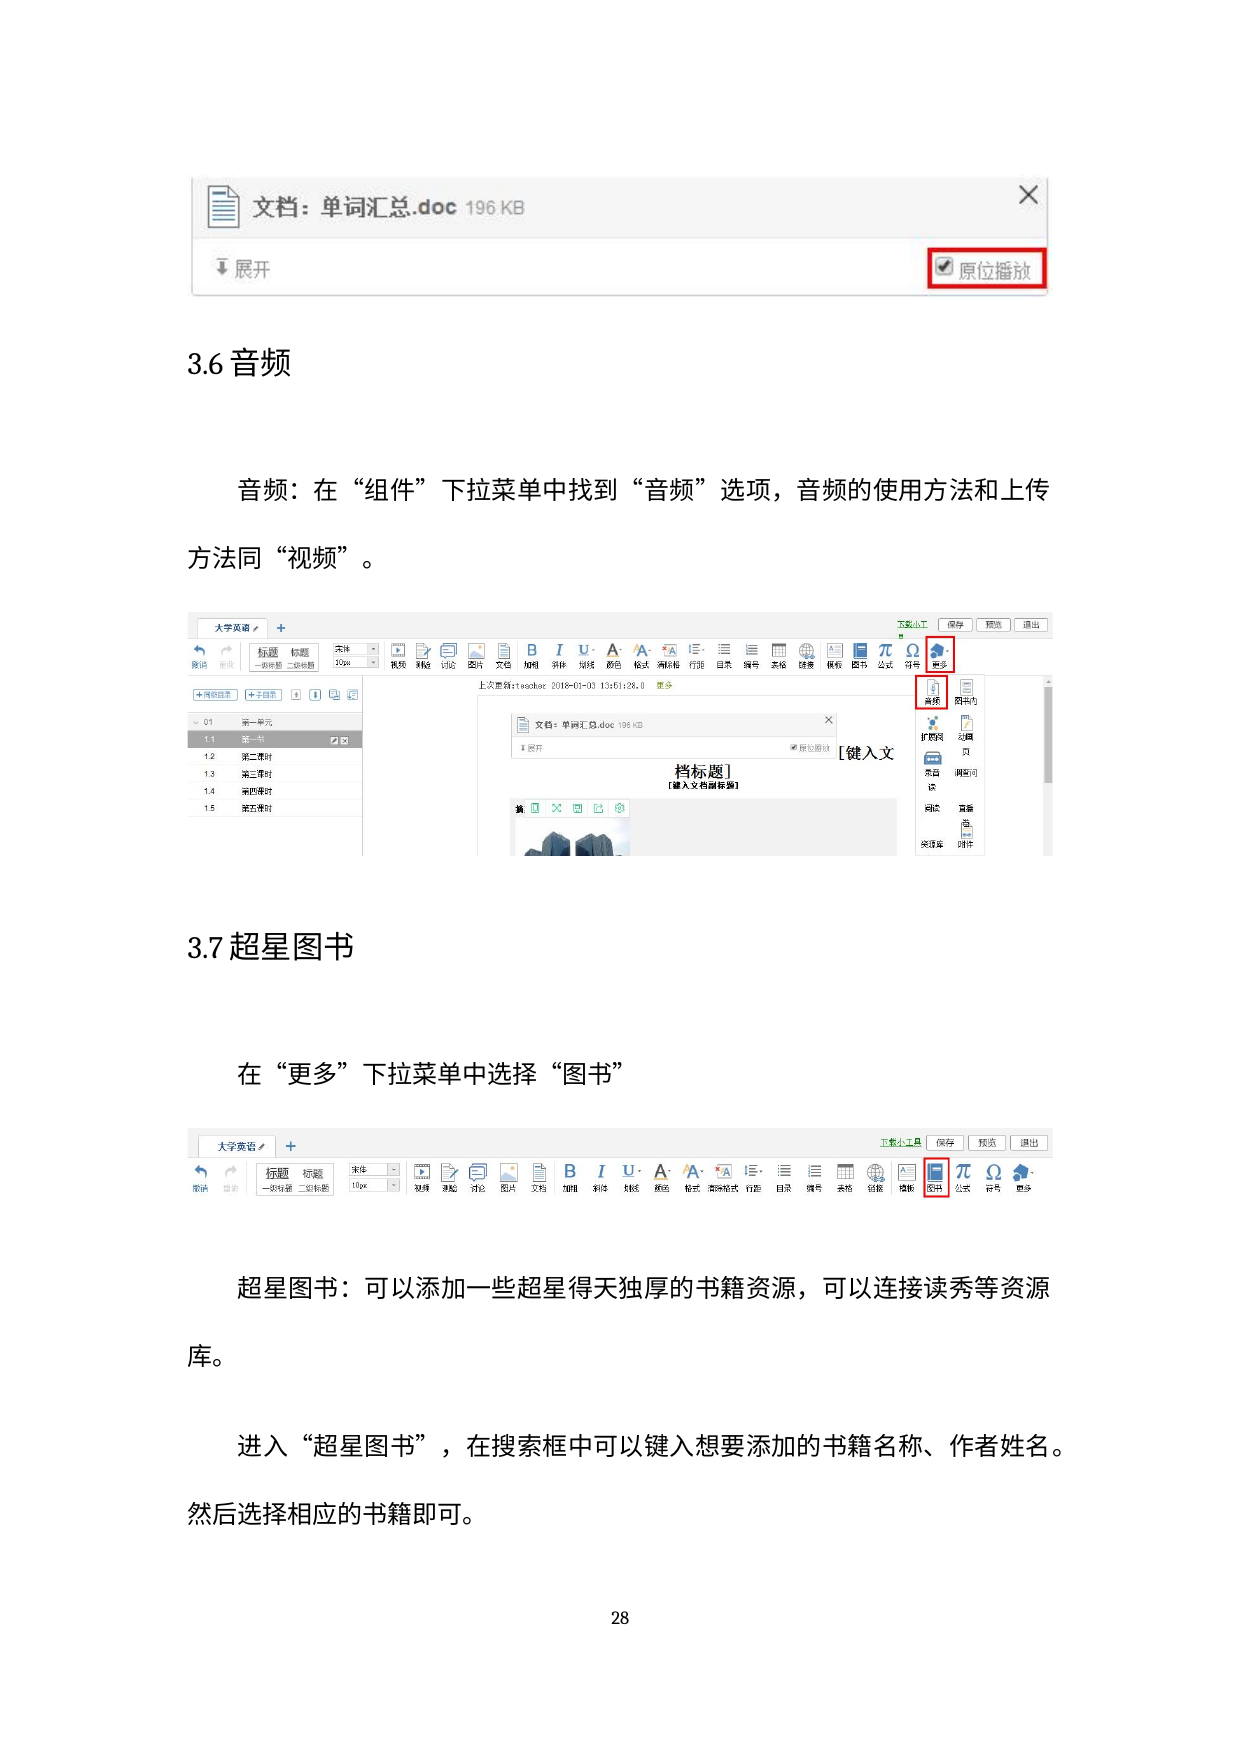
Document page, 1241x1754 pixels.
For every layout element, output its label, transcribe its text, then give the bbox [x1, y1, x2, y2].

text 超星图书：可以添加一些超星得天独厚的书籍资源，可以连接读秀等资源库。 [187, 1253, 1053, 1388]
subtitle 3.7超星图书 [187, 911, 1053, 979]
picture [187, 612, 1053, 856]
text 音频：在“组件”下拉菜单中找到“音频”选项，音频的使用方法和上传方法同“视频”。 [187, 455, 1053, 591]
subtitle 3.6音频 [187, 327, 1053, 395]
picture [187, 163, 1053, 298]
text 进入“超星图书”，在搜索框中可以键入想要添加的书籍名称、作者姓名。然后选择相应的书籍即可。 [187, 1410, 1053, 1546]
text 在“更多”下拉菜单中选择“图书” [187, 1039, 1053, 1107]
picture [187, 1128, 1053, 1199]
